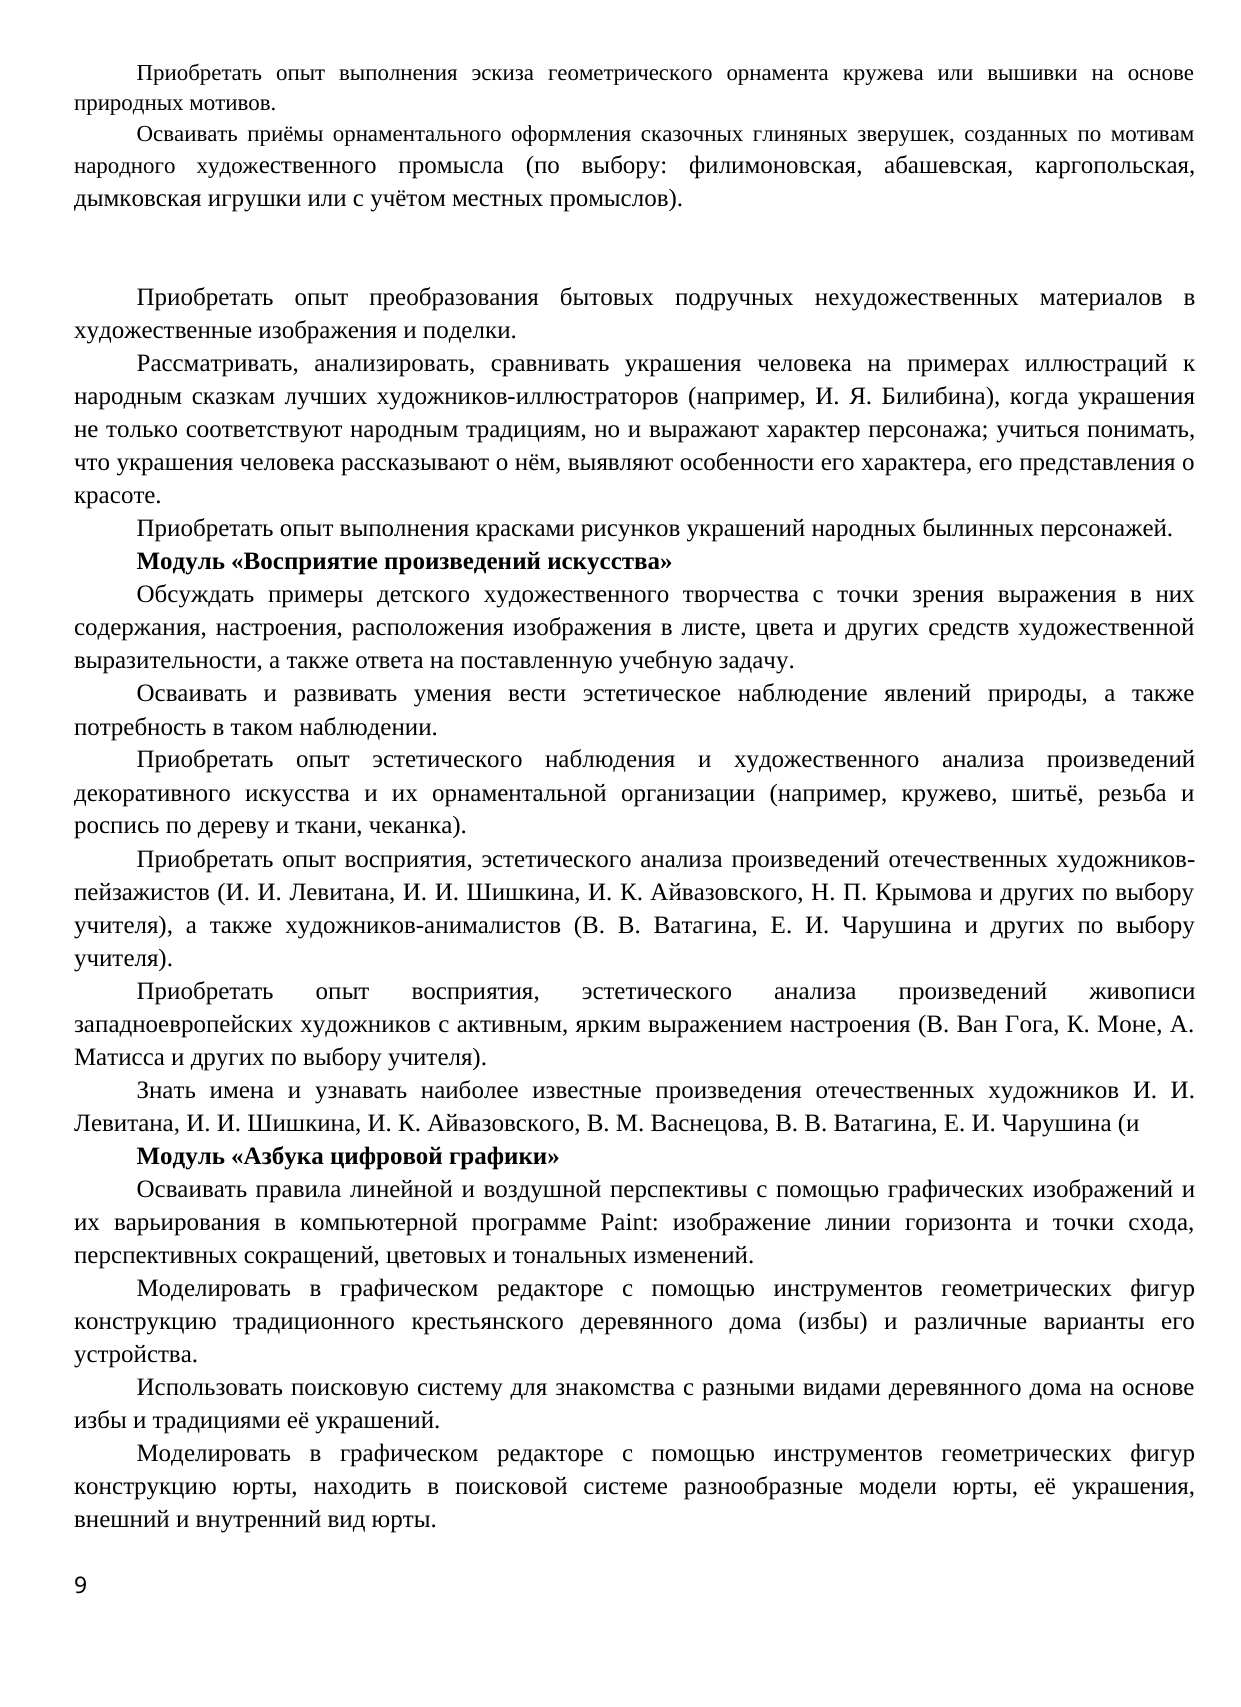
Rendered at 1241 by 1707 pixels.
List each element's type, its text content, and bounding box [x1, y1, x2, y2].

text Приобретать опыт преобразования бытовых подручных нехудожественных материалов в художественные изображения и поделки. [74, 282, 1196, 344]
text Приобретать опыт выполнения эскиза геометрического орнамента кружева или вышивки на основе природных мотивов. [74, 59, 1196, 116]
text Модуль «Азбука цифровой графики» [74, 1141, 1196, 1169]
text Осваивать приёмы орнаментального оформления сказочных глиняных зверушек, созданных по мотивам народного художественного промысла (по выбору: филимоновская, абашевская, каргопольская, дымковская игрушки или с учётом местных промыслов). [74, 119, 1196, 212]
text Приобретать опыт восприятия, эстетического анализа произведений живописи западноевропейских художников с активным, ярким выражением настроения (В. Ван Гога, К. Моне, А. Матисса и других по выбору учителя). [74, 976, 1196, 1071]
text Приобретать опыт выполнения красками рисунков украшений народных былинных персонажей. [74, 513, 1196, 542]
text Рассматривать, анализировать, сравнивать украшения человека на примерах иллюстраций к народным сказкам лучших художников-иллюстраторов (например, И. Я. Билибина), когда украшения не только соответствуют народным традициям, но и выражают характер персонажа; учиться понимать, что украшения человека рассказывают о нём, выявляют особенности его характера, его представления о красоте. [74, 348, 1196, 509]
text Моделировать в графическом редакторе с помощью инструментов геометрических фигур конструкцию традиционного крестьянского деревянного дома (избы) и различные варианты его устройства. [74, 1273, 1196, 1368]
text Приобретать опыт восприятия, эстетического анализа произведений отечественных художников-пейзажистов (И. И. Левитана, И. И. Шишкина, И. К. Айвазовского, Н. П. Крымова и других по выбору учителя), а также художников-анималистов (В. В. Ватагина, Е. И. Чарушина и других по выбору учителя). [74, 844, 1196, 971]
text Знать имена и узнавать наиболее известные произведения отечественных художников И. И. Левитана, И. И. Шишкина, И. К. Айвазовского, В. М. Васнецова, В. В. Ватагина, Е. И. Чарушина (и [74, 1075, 1196, 1137]
text Моделировать в графическом редакторе с помощью инструментов геометрических фигур конструкцию юрты, находить в поисковой системе разнообразные модели юрты, её украшения, внешний и внутренний вид юрты. [74, 1438, 1196, 1533]
text Обсуждать примеры детского художественного творчества с точки зрения выражения в них содержания, настроения, расположения изображения в листе, цвета и других средств художественной выразительности, а также ответа на поставленную учебную задачу. [74, 579, 1196, 674]
text Использовать поисковую систему для знакомства с разными видами деревянного дома на основе избы и традициями её украшений. [74, 1372, 1196, 1434]
text Осваивать правила линейной и воздушной перспективы с помощью графических изображений и их варьирования в компьютерной программе Paint: изображение линии горизонта и точки схода, перспективных сокращений, цветовых и тональных изменений. [74, 1174, 1196, 1269]
text Осваивать и развивать умения вести эстетическое наблюдение явлений природы, а также потребность в таком наблюдении. [74, 678, 1196, 740]
text Модуль «Восприятие произведений искусства» [74, 546, 1196, 575]
text Приобретать опыт эстетического наблюдения и художественного анализа произведений декоративного искусства и их орнаментальной организации (например, кружево, шитьё, резьба и роспись по дереву и ткани, чеканка). [74, 744, 1196, 839]
